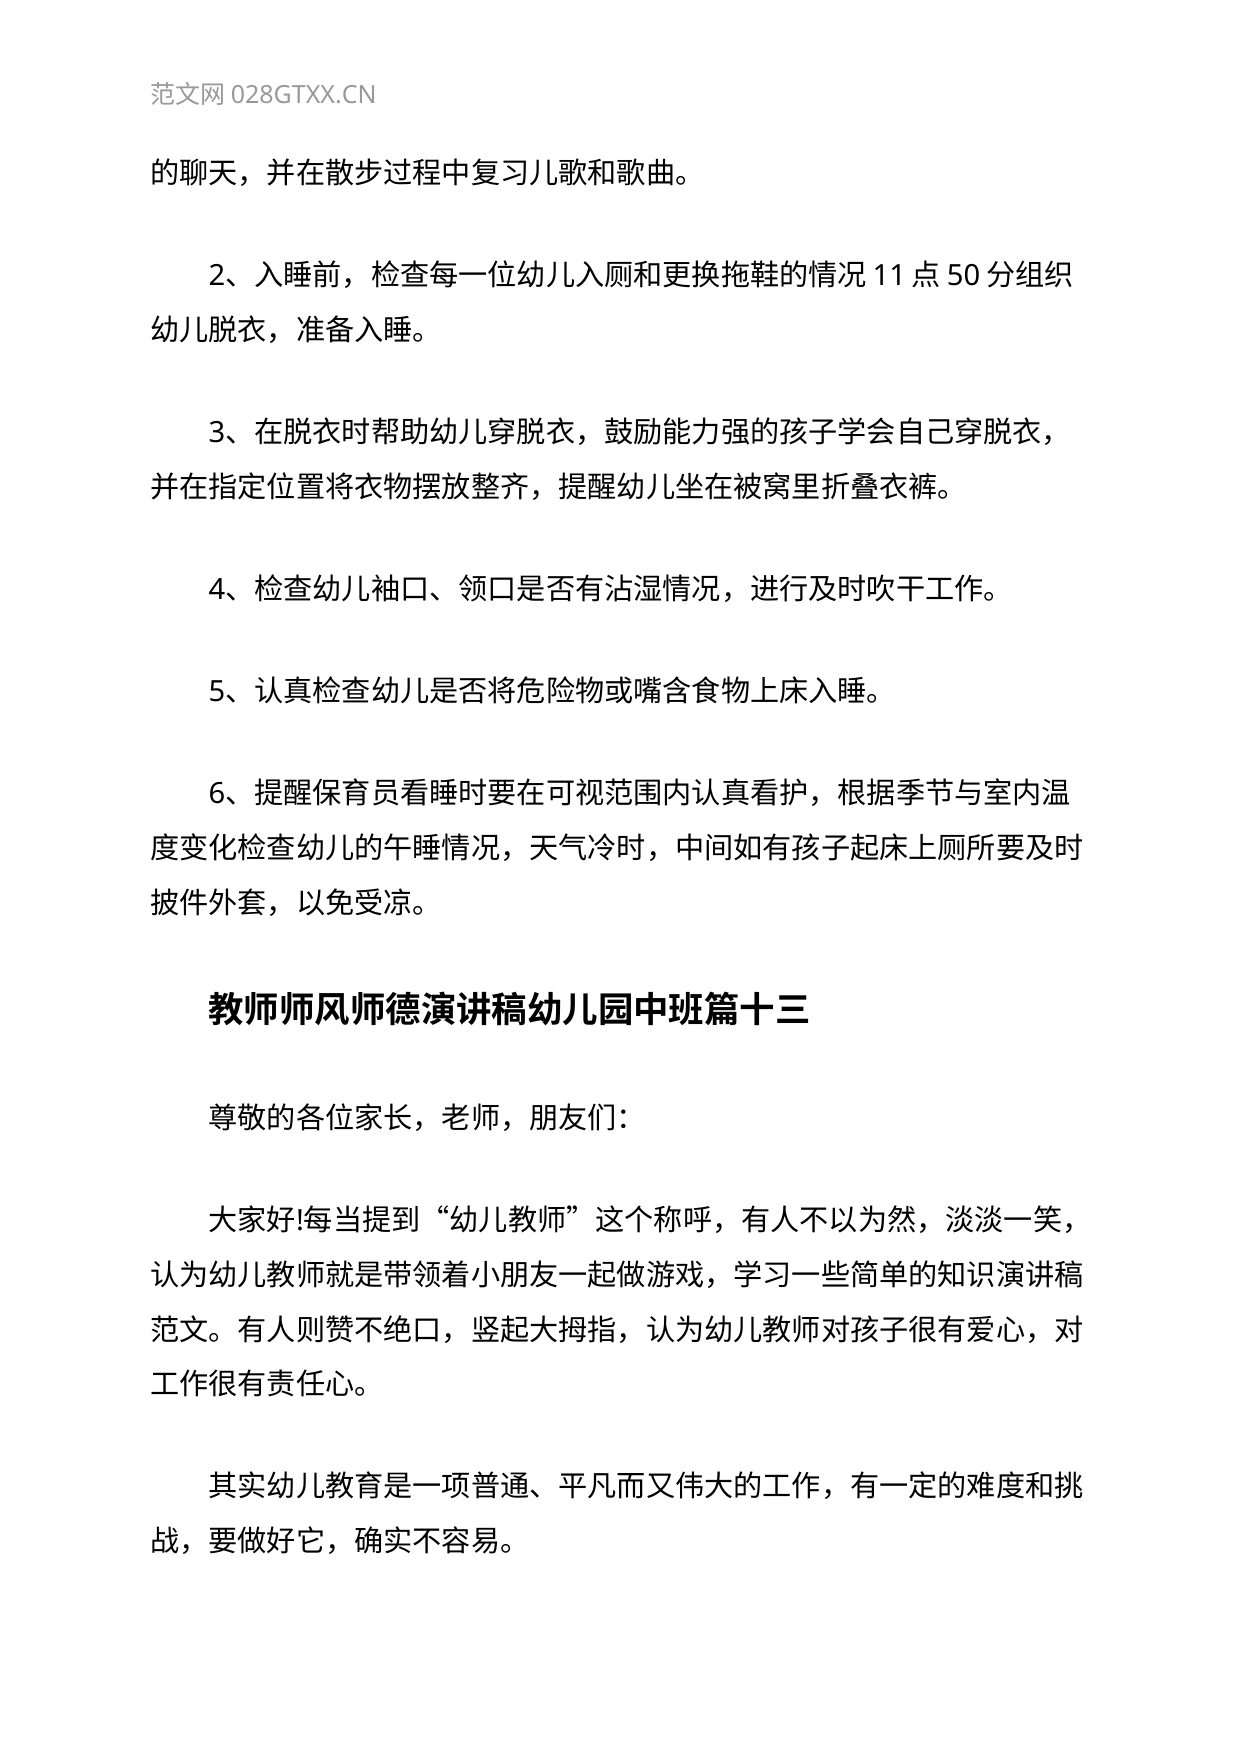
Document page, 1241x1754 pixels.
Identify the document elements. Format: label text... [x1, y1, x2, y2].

text 2、入睡前，检查每一位幼儿入厕和更换拖鞋的情况11点50分组织幼儿脱衣，准备入睡。 [150, 252, 1090, 349]
text 6、提醒保育员看睡时要在可视范围内认真看护，根据季节与室内温度变化检查幼儿的午睡情况，天气冷时，中间如有孩子起床上厕所要及时披件外套，以免受凉。 [150, 769, 1090, 921]
text 大家好!每当提到“幼儿教师”这个称呼，有人不以为然，淡淡一笑，认为幼儿教师就是带领着小朋友一起做游戏，学习一些简单的知识演讲稿范文。有人则赞不绝口，竖起大拇指，认为幼儿教师对孩子很有爱心，对工作很有责任心。 [150, 1196, 1090, 1403]
text 4、检查幼儿袖口、领口是否有沾湿情况，进行及时吹干工作。 [150, 565, 1090, 608]
text 其实幼儿教育是一项普通、平凡而又伟大的工作，有一定的难度和挑战，要做好它，确实不容易。 [150, 1463, 1090, 1560]
text 5、认真检查幼儿是否将危险物或嘴含食物上床入睡。 [150, 667, 1090, 710]
text 教师师风师德演讲稿幼儿园中班篇十三 [150, 981, 1090, 1032]
text 3、在脱衣时帮助幼儿穿脱衣，鼓励能力强的孩子学会自己穿脱衣，并在指定位置将衣物摆放整齐，提醒幼儿坐在被窝里折叠衣裤。 [150, 408, 1090, 506]
text 尊敬的各位家长，老师，朋友们： [150, 1094, 1090, 1137]
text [150, 150, 1090, 192]
